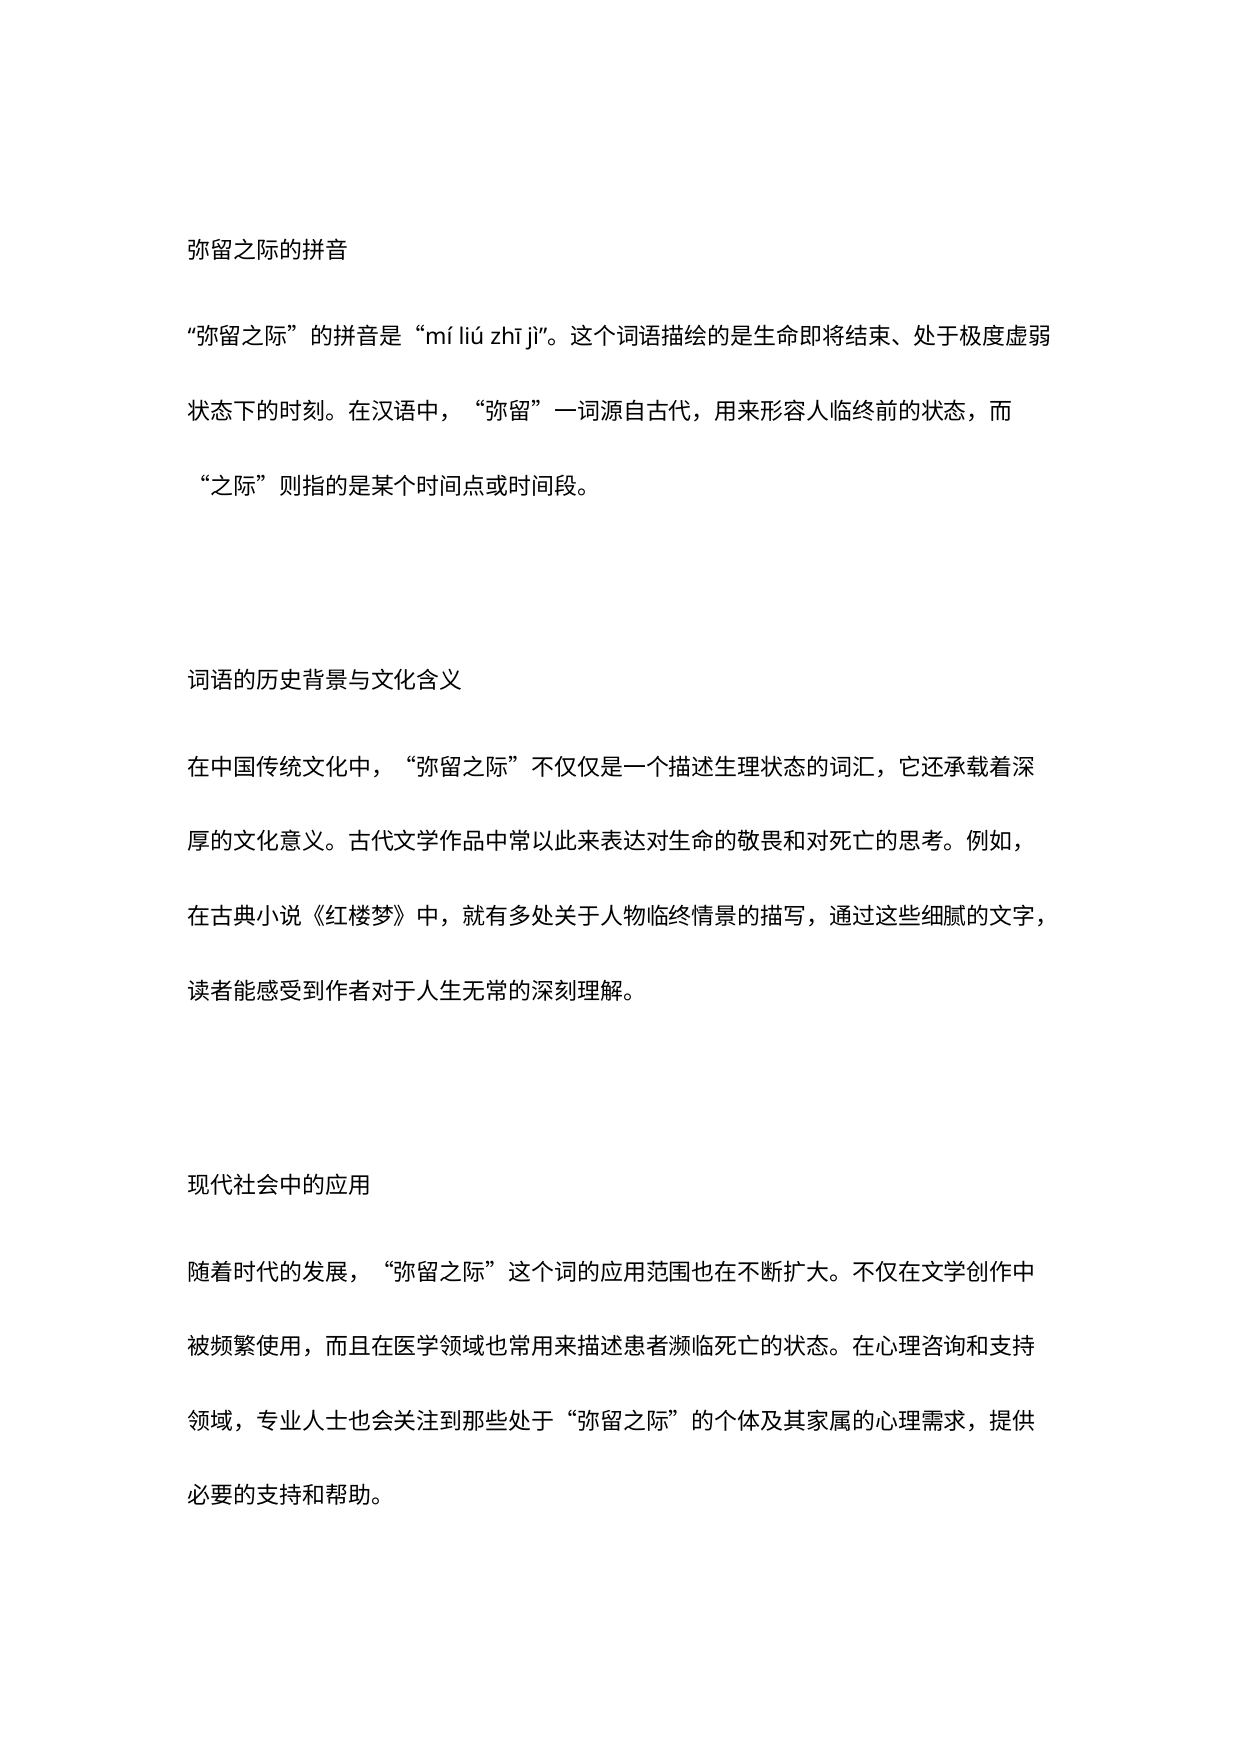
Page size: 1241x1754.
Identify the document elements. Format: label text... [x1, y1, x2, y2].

text 词语的历史背景与文化含义 [187, 646, 1053, 711]
text 现代社会中的应用 [187, 1151, 1053, 1216]
text 在中国传统文化中，“弥留之际”不仅仅是一个描述生理状态的词汇，它还承载着深厚的文化意义。古代文学作品中常以此来表达对生命的敬畏和对死亡的思考。例如，在古典小说《红楼梦》中，就有多处关于人物临终情景的描写，通过这些细腻的文字，读者能感受到作者对于人生无常的深刻理解。 [187, 733, 1053, 1022]
text 弥留之际的拼音 [187, 216, 1053, 281]
text “弥留之际”的拼音是“mí liú zhī jì”。这个词语描绘的是生命即将结束、处于极度虚弱状态下的时刻。在汉语中，“弥留”一词源自古代，用来形容人临终前的状态，而“之际”则指的是某个时间点或时间段。 [187, 302, 1053, 517]
text 随着时代的发展，“弥留之际”这个词的应用范围也在不断扩大。不仅在文学创作中被频繁使用，而且在医学领域也常用来描述患者濒临死亡的状态。在心理咨询和支持领域，专业人士也会关注到那些处于“弥留之际”的个体及其家属的心理需求，提供必要的支持和帮助。 [187, 1237, 1053, 1527]
